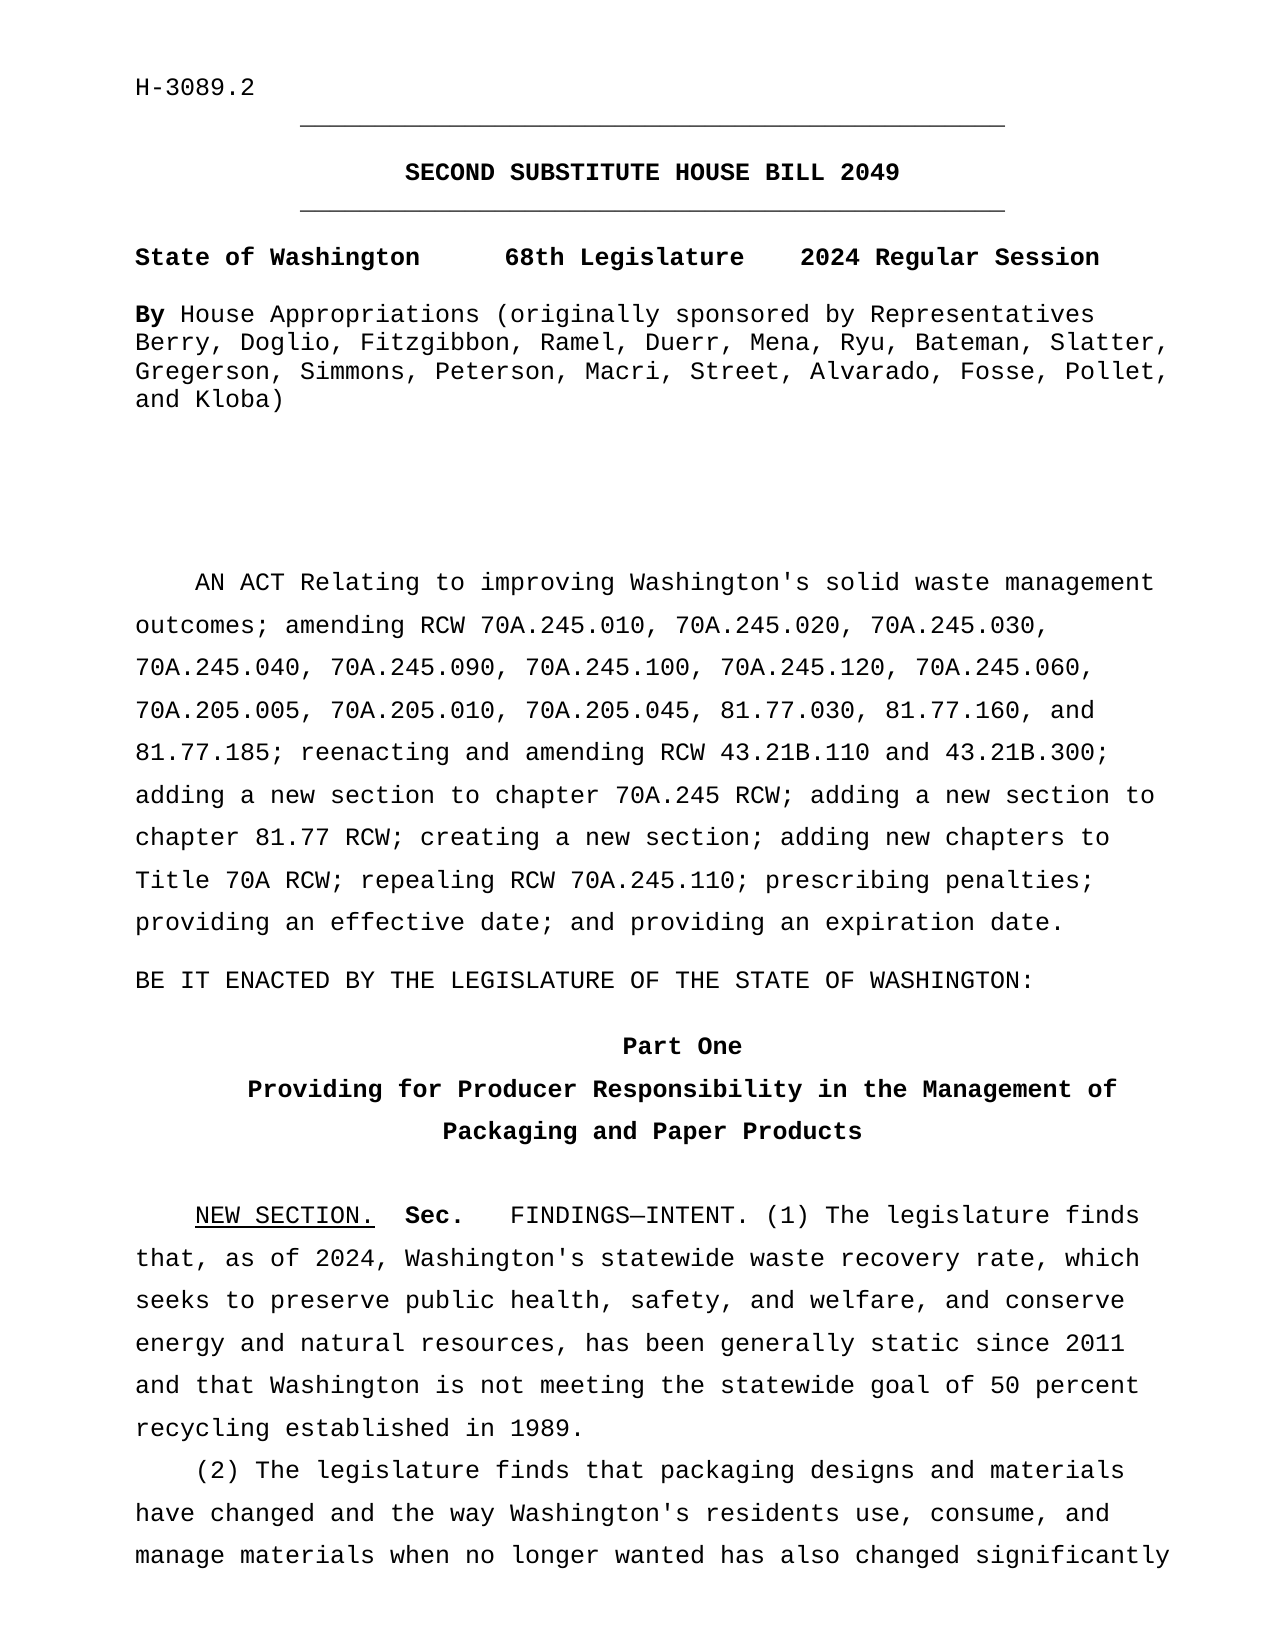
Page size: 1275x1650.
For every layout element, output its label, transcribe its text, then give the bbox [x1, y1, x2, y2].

text H-3089.2 [135, 75, 1170, 103]
text _______________________________________________ [135, 103, 1170, 132]
text Part One [135, 1021, 1170, 1063]
text By House Appropriations (originally sponsored by Representatives Berry, Doglio, Fitzgibbon, Ramel, Duerr, Mena, Ryu, Bateman, Slatter, Gregerson, Simmons, Peterson, Macri, Street, Alvarado, Fosse, Pollet, and Kloba) [135, 302, 1170, 415]
text SECOND SUBSTITUTE HOUSE BILL 2049 [135, 160, 1170, 188]
text BE IT ENACTED BY THE LEGISLATURE OF THE STATE OF WASHINGTON: [135, 967, 1170, 996]
text State of Washington 68th Legislature 2024 Regular Session [135, 245, 1170, 273]
text Providing for Producer Responsibility in the Management of Packaging and Paper Products [135, 1063, 1170, 1148]
text AN ACT Relating to improving Washington's solid waste management outcomes; amending RCW 70A.245.010, 70A.245.020, 70A.245.030, 70A.245.040, 70A.245.090, 70A.245.100, 70A.245.120, 70A.245.060, 70A.205.005, 70A.205.010, 70A.205.045, 81.77.030, 81.77.160, and 81.77.185; reenacting and amending RCW 43.21B.110 and 43.21B.300; adding a new section to chapter 70A.245 RCW; adding a new section to chapter 81.77 RCW; creating a new section; adding new chapters to Title 70A RCW; repealing RCW 70A.245.110; prescribing penalties; providing an effective date; and providing an expiration date. [135, 557, 1170, 939]
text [135, 1445, 1170, 1572]
text NEW SECTION. Sec. FINDINGS—INTENT. (1) The legislature finds that, as of 2024, Washington's statewide waste recovery rate, which seeks to preserve public health, safety, and welfare, and conserve energy and natural resources, has been generally static since 2011 and that Washington is not meeting the statewide goal of 50 percent recycling established in 1989. [135, 1190, 1170, 1445]
text _______________________________________________ [135, 188, 1170, 217]
